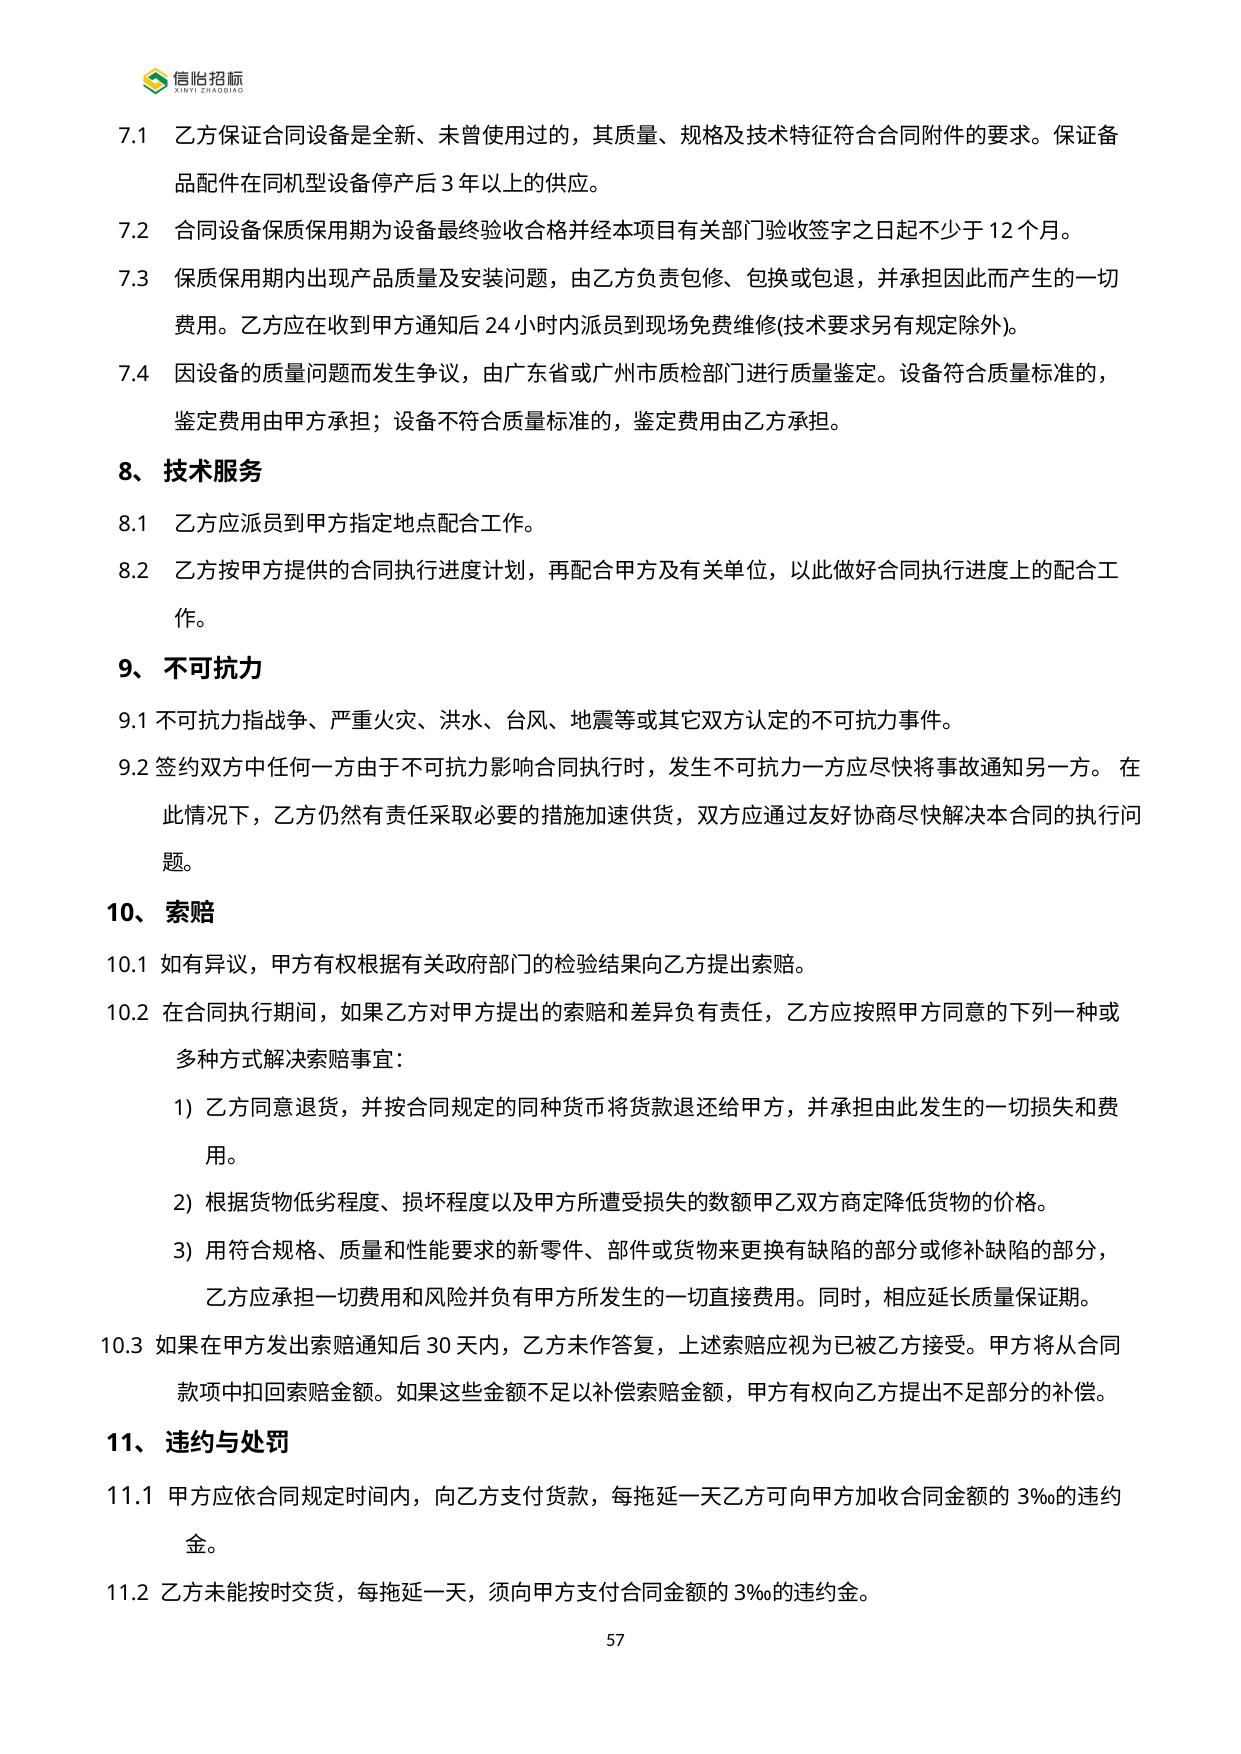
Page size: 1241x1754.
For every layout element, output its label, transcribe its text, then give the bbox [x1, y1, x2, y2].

text 10、 索赔 [106, 893, 1122, 929]
text 9.1 不可抗力指战争、严重火灾、洪水、台风、地震等或其它双方认定的不可抗力事件。 [118, 703, 1166, 734]
list 根据货物低劣程度、损坏程度以及甲方所遭受损失的数额甲乙双方商定降低货物的价格。 [173, 1185, 1122, 1217]
text 9.2 签约双方中任何一方由于不可抗力影响合同执行时，发生不可抗力一方应尽快将事故通知另一方。 在此情况下，乙方仍然有责任采取必要的措施加速供货，双方应通过友好协商尽快解决本合同的执行问题。 [118, 750, 1143, 877]
text 10.1 如有异议，甲方有权根据有关政府部门的检验结果向乙方提出索赔。 [106, 947, 1122, 979]
list 乙方按甲方提供的合同执行进度计划，再配合甲方及有关单位，以此做好合同执行进度上的配合工作。 [118, 553, 1122, 632]
text 9、 不可抗力 [118, 648, 1122, 684]
text 8、 技术服务 [118, 451, 1122, 487]
picture [118, 59, 270, 102]
text 11.2 乙方未能按时交货，每拖延一天，须向甲方支付合同金额的3‰的违约金。 [106, 1575, 1122, 1606]
text 11、 违约与处罚 [106, 1423, 1122, 1459]
list 保质保用期内出现产品质量及安装问题，由乙方负责包修、包换或包退，并承担因此而产生的一切费用。乙方应在收到甲方通知后24小时内派员到现场免费维修(技术要求另有规定除外)。 [118, 261, 1122, 340]
list 乙方保证合同设备是全新、未曾使用过的，其质量、规格及技术特征符合合同附件的要求。保证备品配件在同机型设备停产后3年以上的供应。 [118, 118, 1122, 197]
text 10.3 如果在甲方发出索赔通知后30天内，乙方未作答复，上述索赔应视为已被乙方接受。甲方将从合同款项中扣回索赔金额。如果这些金额不足以补偿索赔金额，甲方有权向乙方提出不足部分的补偿。 [99, 1328, 1122, 1407]
list 因设备的质量问题而发生争议，由广东省或广州市质检部门进行质量鉴定。设备符合质量标准的，鉴定费用由甲方承担；设备不符合质量标准的，鉴定费用由乙方承担。 [118, 356, 1122, 435]
list 乙方应派员到甲方指定地点配合工作。 [118, 506, 1122, 537]
list 乙方同意退货，并按合同规定的同种货币将货款退还给甲方，并承担由此发生的一切损失和费用。 [173, 1090, 1122, 1169]
list 合同设备保质保用期为设备最终验收合格并经本项目有关部门验收签字之日起不少于12个月。 [118, 213, 1122, 245]
list 用符合规格、质量和性能要求的新零件、部件或货物来更换有缺陷的部分或修补缺陷的部分，乙方应承担一切费用和风险并负有甲方所发生的一切直接费用。同时，相应延长质量保证期。 [173, 1233, 1122, 1312]
text 11.1 甲方应依合同规定时间内，向乙方支付货款，每拖延一天乙方可向甲方加收合同金额的3‰的违约金。 [106, 1477, 1122, 1559]
text 10.2 在合同执行期间，如果乙方对甲方提出的索赔和差异负有责任，乙方应按照甲方同意的下列一种或多种方式解决索赔事宜： [106, 995, 1122, 1074]
